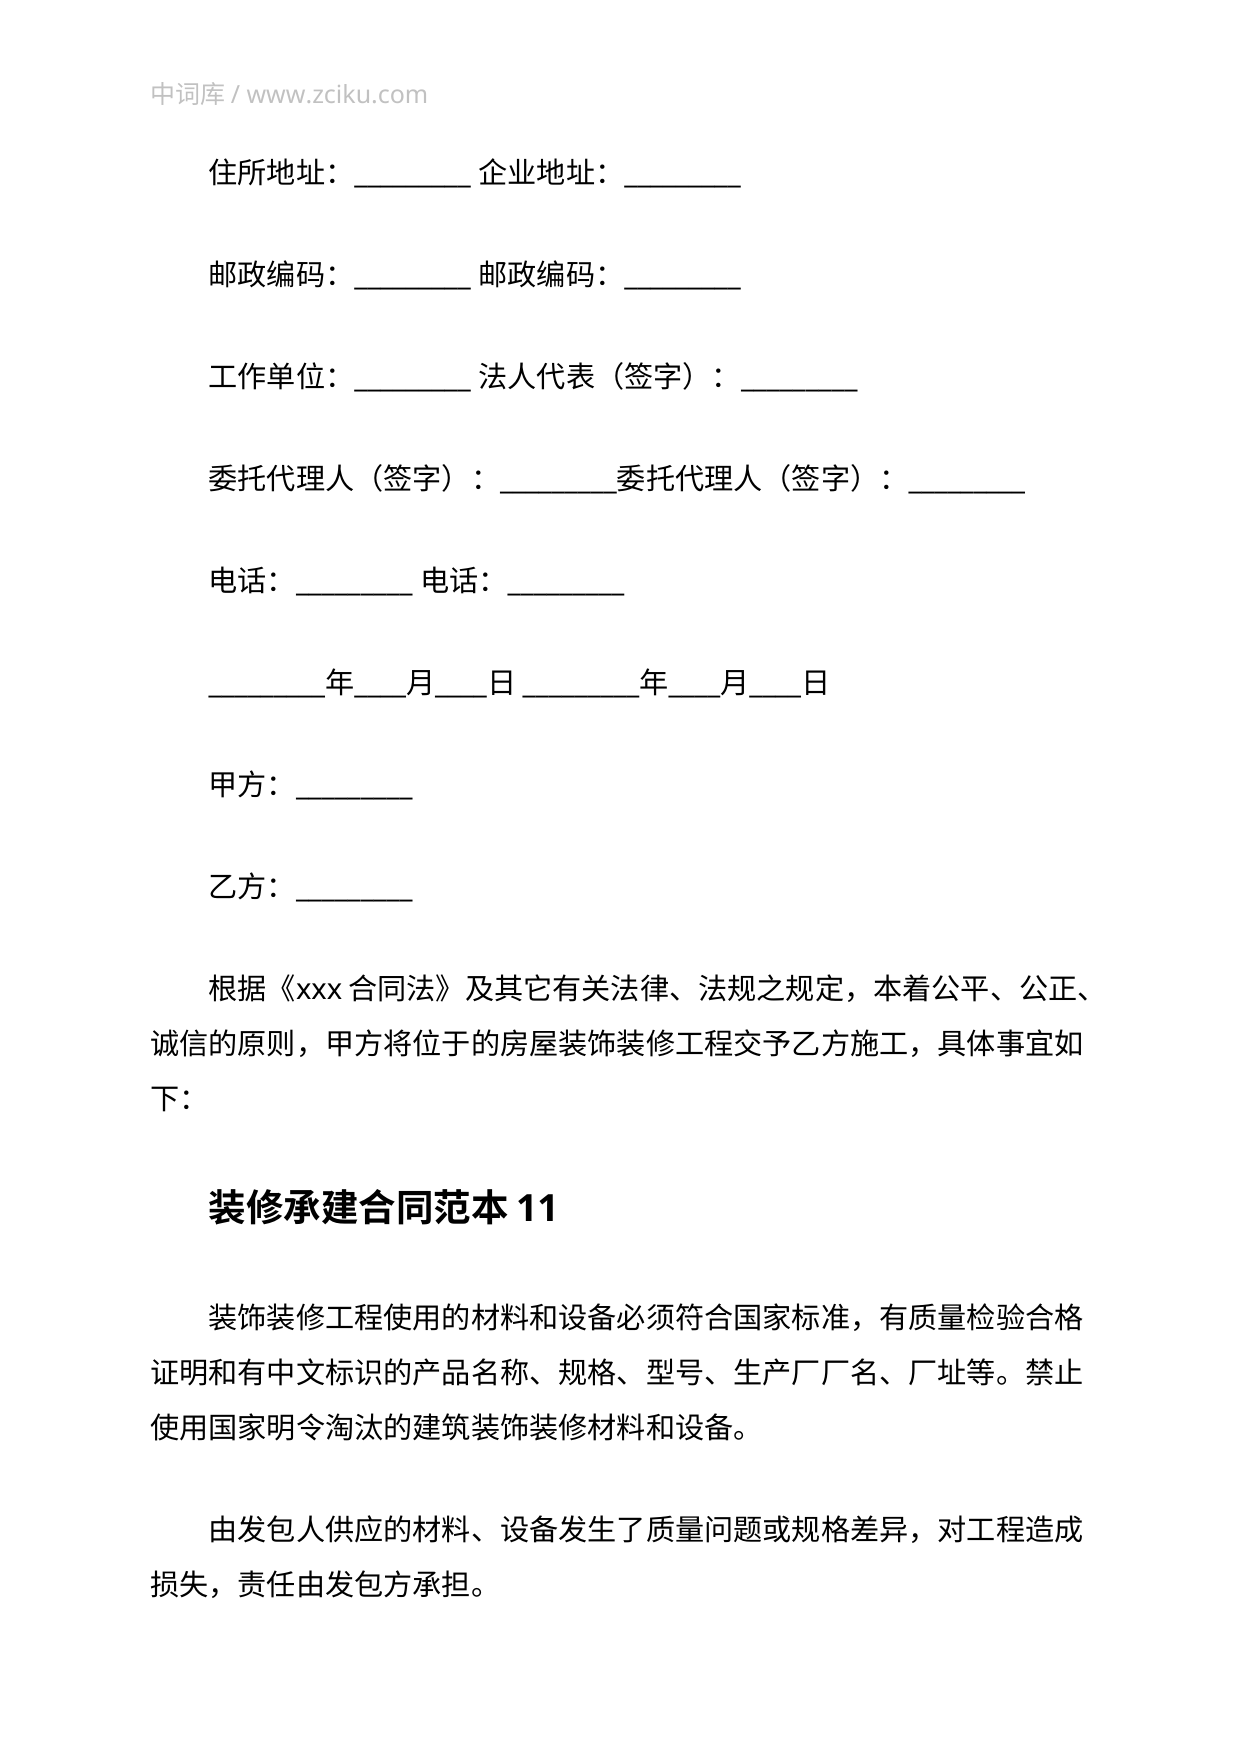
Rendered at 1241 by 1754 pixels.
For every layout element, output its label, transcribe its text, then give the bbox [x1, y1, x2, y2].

text 邮政编码：_________ 邮政编码：_________ [150, 252, 1090, 294]
text 电话：_________ 电话：_________ [150, 558, 1090, 600]
text _________年____月____日 _________年____月____日 [150, 660, 1090, 702]
text 住所地址：_________ 企业地址：_________ [150, 150, 1090, 192]
text 装修承建合同范本11 [150, 1177, 1090, 1232]
text 装饰装修工程使用的材料和设备必须符合国家标准，有质量检验合格证明和有中文标识的产品名称、规格、型号、生产厂厂名、厂址等。禁止使用国家明令淘汰的建筑装饰装修材料和设备。 [150, 1295, 1090, 1447]
text 乙方：_________ [150, 864, 1090, 906]
text 由发包人供应的材料、设备发生了质量问题或规格差异，对工程造成损失，责任由发包方承担。 [150, 1507, 1090, 1604]
text 甲方：_________ [150, 762, 1090, 804]
text 根据《xxx合同法》及其它有关法律、法规之规定，本着公平、公正、诚信的原则，甲方将位于的房屋装饰装修工程交予乙方施工，具体事宜如下： [150, 966, 1090, 1118]
text 委托代理人（签字）：_________委托代理人（签字）：_________ [150, 456, 1090, 498]
text 工作单位：_________ 法人代表（签字）：_________ [150, 354, 1090, 396]
